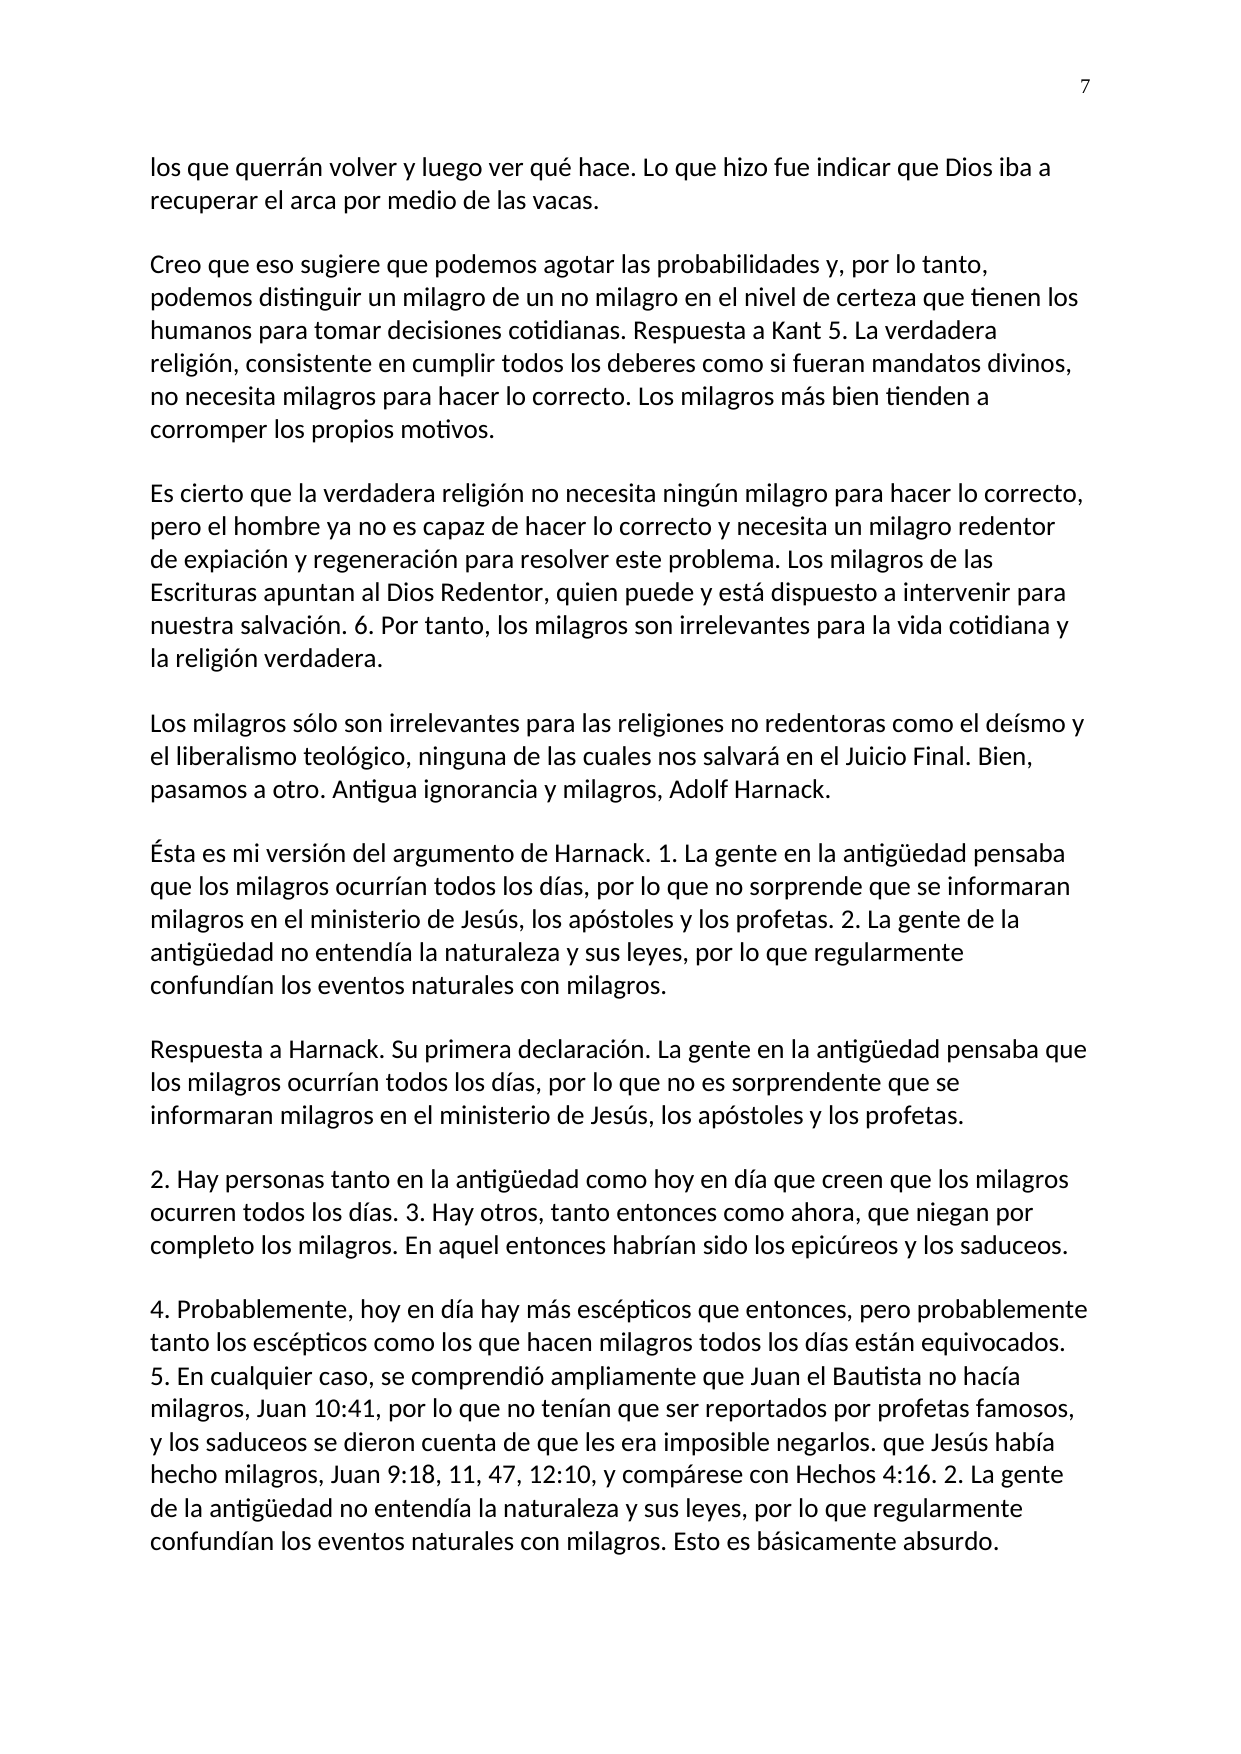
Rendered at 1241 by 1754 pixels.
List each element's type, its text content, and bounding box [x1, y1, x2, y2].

text Es cierto que la verdadera religión no necesita ningún milagro para hacer lo correcto, pero el hombre ya no es capaz de hacer lo correcto y necesita un milagro redentor de expiación y regeneración para resolver este problema. Los milagros de las Escrituras apuntan al Dios Redentor, quien puede y está dispuesto a intervenir para nuestra salvación. 6. Por tanto, los milagros son irrelevantes para la vida cotidiana y la religión verdadera. [150, 476, 1090, 674]
text 2. Hay personas tanto en la antigüedad como hoy en día que creen que los milagros ocurren todos los días. 3. Hay otros, tanto entonces como ahora, que niegan por completo los milagros. En aquel entonces habrían sido los epicúreos y los saduceos. [150, 1162, 1090, 1261]
text Creo que eso sugiere que podemos agotar las probabilidades y, por lo tanto, podemos distinguir un milagro de un no milagro en el nivel de certeza que tienen los humanos para tomar decisiones cotidianas. Respuesta a Kant 5. La verdadera religión, consistente en cumplir todos los deberes como si fueran mandatos divinos, no necesita milagros para hacer lo correcto. Los milagros más bien tienden a corromper los propios motivos. [150, 247, 1090, 445]
text Los milagros sólo son irrelevantes para las religiones no redentoras como el deísmo y el liberalismo teológico, ninguna de las cuales nos salvará en el Juicio Final. Bien, pasamos a otro. Antigua ignorancia y milagros, Adolf Harnack. [150, 706, 1090, 805]
text 4. Probablemente, hoy en día hay más escépticos que entonces, pero probablemente tanto los escépticos como los que hacen milagros todos los días están equivocados. 5. En cualquier caso, se comprendió ampliamente que Juan el Bautista no hacía milagros, Juan 10:41, por lo que no tenían que ser reportados por profetas famosos, y los saduceos se dieron cuenta de que les era imposible negarlos. que Jesús había hecho milagros, Juan 9:18, 11, 47, 12:10, y compárese con Hechos 4:16. 2. La gente de la antigüedad no entendía la naturaleza y sus leyes, por lo que regularmente confundían los eventos naturales con milagros. Esto es básicamente absurdo. [150, 1293, 1090, 1557]
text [150, 150, 1090, 216]
text Respuesta a Harnack. Su primera declaración. La gente en la antigüedad pensaba que los milagros ocurrían todos los días, por lo que no es sorprendente que se informaran milagros en el ministerio de Jesús, los apóstoles y los profetas. [150, 1032, 1090, 1131]
text Ésta es mi versión del argumento de Harnack. 1. La gente en la antigüedad pensaba que los milagros ocurrían todos los días, por lo que no sorprende que se informaran milagros en el ministerio de Jesús, los apóstoles y los profetas. 2. La gente de la antigüedad no entendía la naturaleza y sus leyes, por lo que regularmente confundían los eventos naturales con milagros. [150, 836, 1090, 1001]
